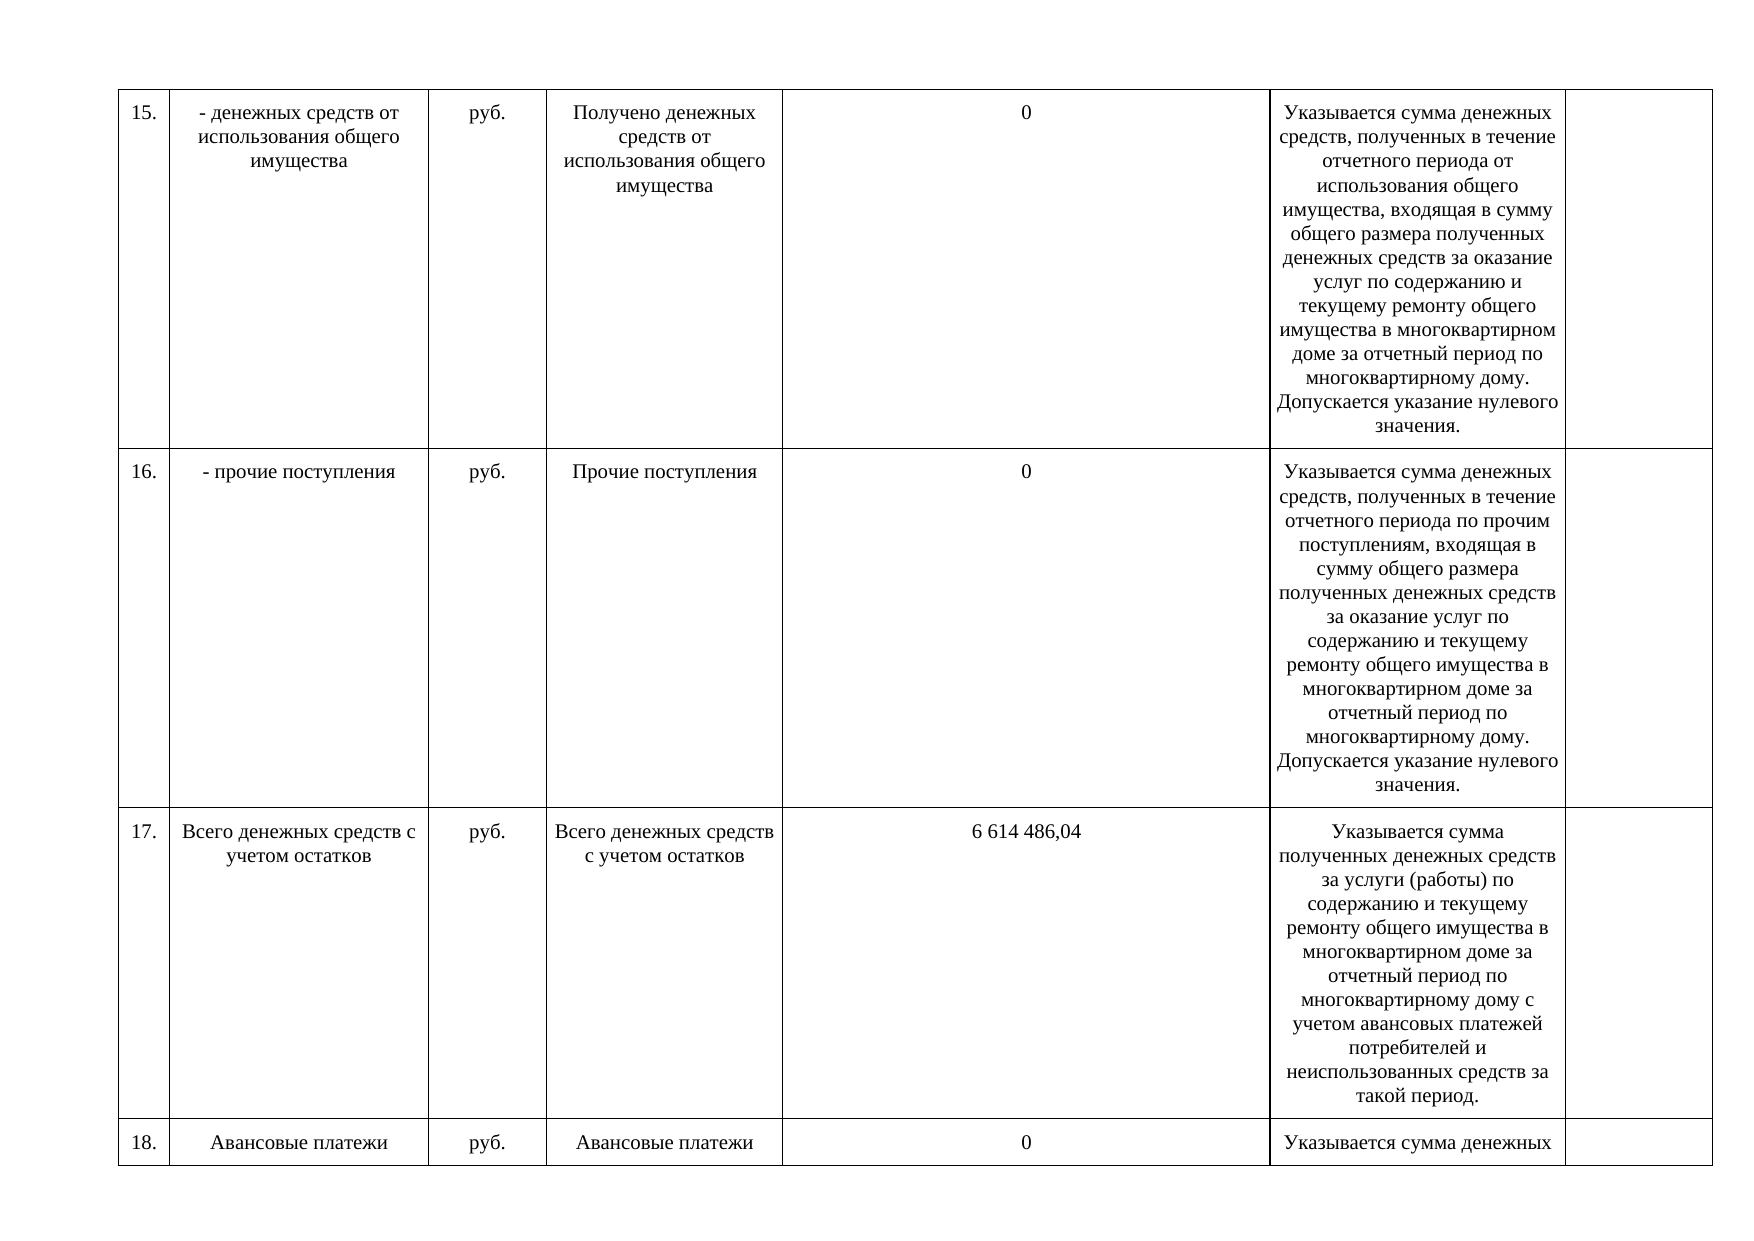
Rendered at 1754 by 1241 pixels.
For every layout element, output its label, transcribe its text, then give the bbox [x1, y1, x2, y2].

table_cell 0 [783, 1119, 1269, 1165]
table_cell Указывается сумма полученных денежных средств за услуги (работы) по содержанию и текущему ремонту общего имущества в многоквартирном доме за отчетный период по многоквартирному дому с учетом авансовых платежей потребителей и неиспользованных средств за такой период. [1271, 808, 1565, 1118]
table_cell 17. [119, 808, 169, 1118]
table_cell руб. [429, 808, 546, 1118]
table_cell Указывается сумма денежных средств, полученных в течение отчетного периода от использования общего имущества, входящая в сумму общего размера полученных денежных средств за оказание услуг по содержанию и текущему ремонту общего имущества в многоквартирном доме за отчетный период по многоквартирному дому. Допускается указание нулевого значения. [1271, 90, 1565, 448]
table_cell руб. [429, 449, 546, 807]
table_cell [547, 1119, 782, 1165]
table_cell - прочие поступления [170, 449, 428, 807]
table_cell - денежных средств от использования общего имущества [170, 90, 428, 448]
table_cell [1566, 808, 1712, 1118]
table_cell Всего денежных средств с учетом остатков [547, 808, 782, 1118]
table_cell 0 [783, 90, 1269, 448]
table_cell 6 614 486,04 [783, 808, 1269, 1118]
table_cell 0 [783, 449, 1269, 807]
table_cell 15. [119, 90, 169, 448]
table_cell 16. [119, 449, 169, 807]
table_cell [1566, 1119, 1712, 1165]
table_cell Прочие поступления [547, 449, 782, 807]
table_cell Всего денежных средств с учетом остатков [170, 808, 428, 1118]
table_cell Получено денежных средств от использования общего имущества [547, 90, 782, 448]
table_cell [1271, 1119, 1565, 1165]
table_cell руб. [429, 90, 546, 448]
table_cell [1566, 90, 1712, 448]
table_cell [1566, 449, 1712, 807]
table_cell Указывается сумма денежных средств, полученных в течение отчетного периода по прочим поступлениям, входящая в сумму общего размера полученных денежных средств за оказание услуг по содержанию и текущему ремонту общего имущества в многоквартирном доме за отчетный период по многоквартирному дому. Допускается указание нулевого значения. [1271, 449, 1565, 807]
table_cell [170, 1119, 428, 1165]
table_cell руб. [429, 1119, 546, 1165]
table_cell 18. [119, 1119, 169, 1165]
